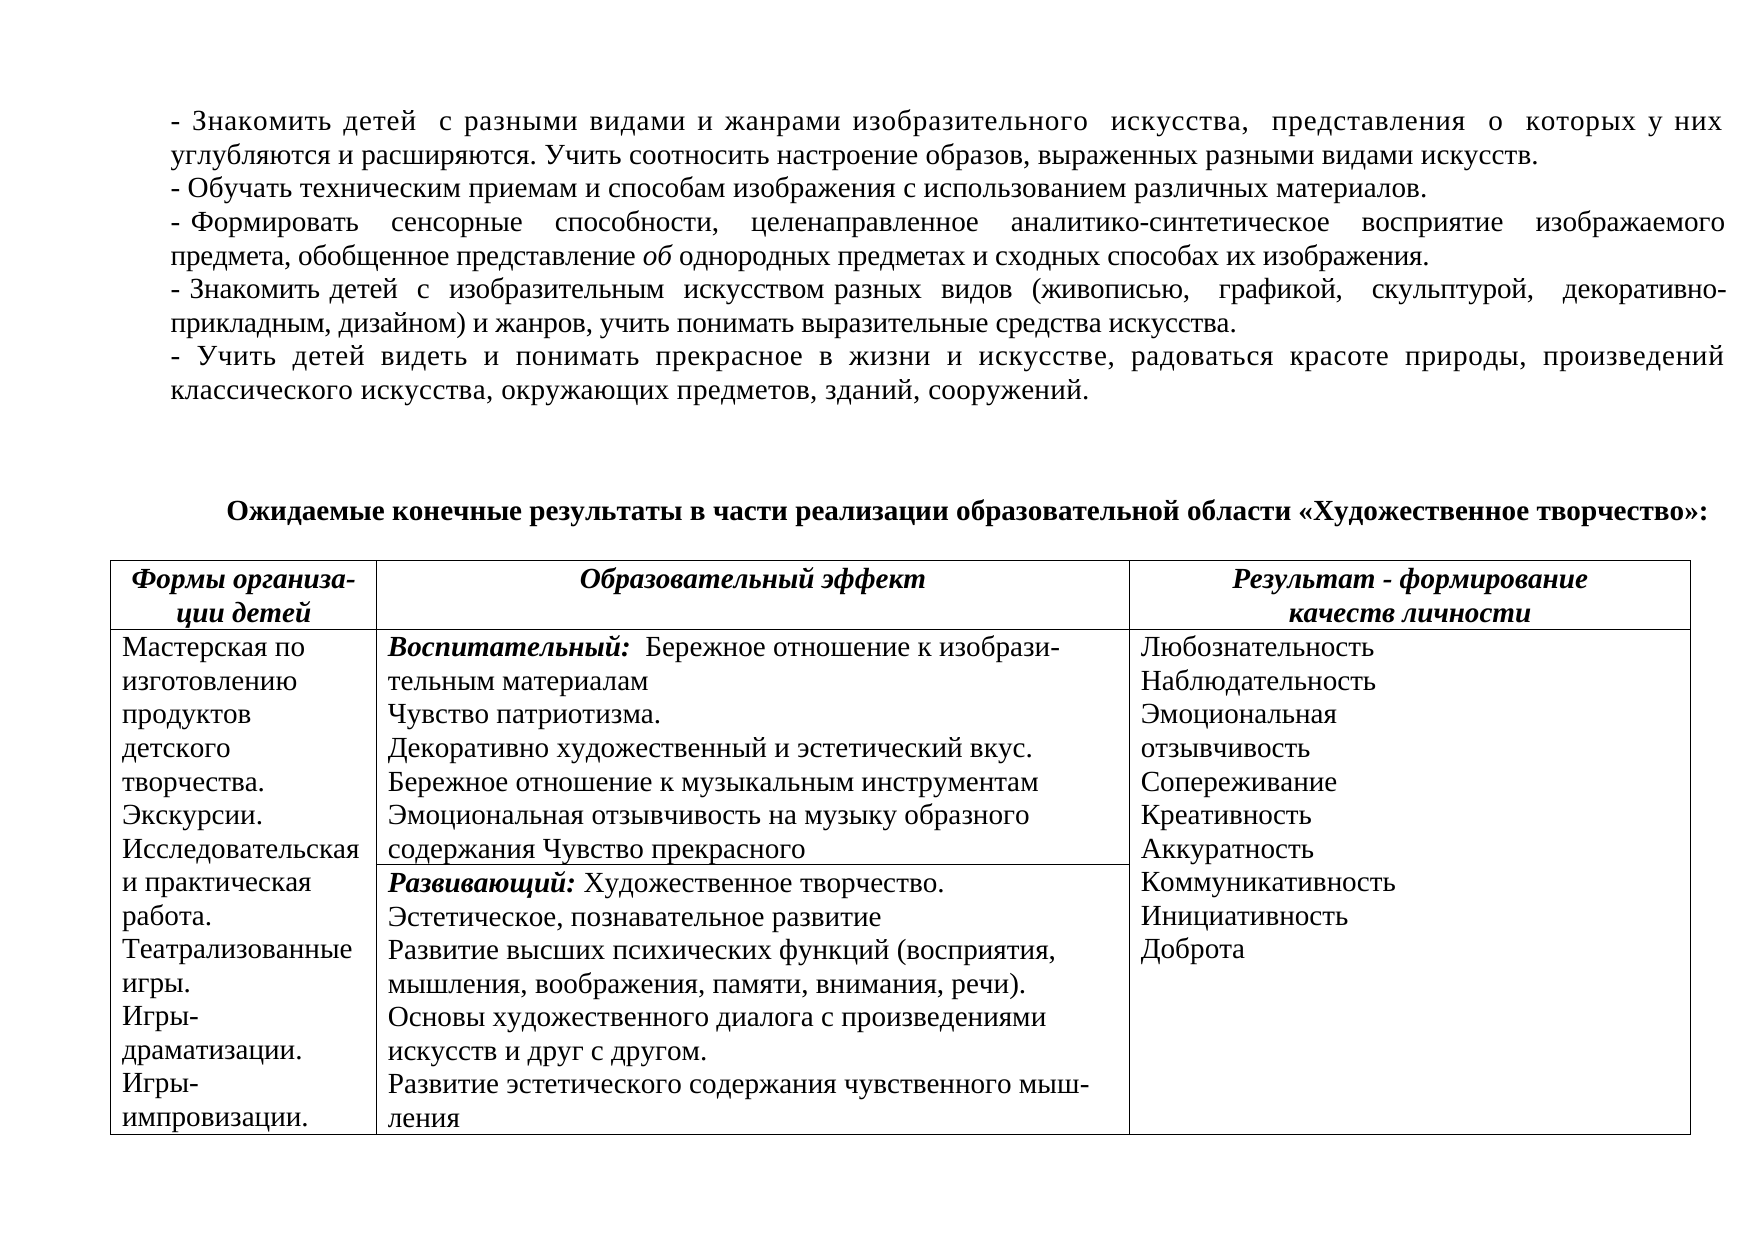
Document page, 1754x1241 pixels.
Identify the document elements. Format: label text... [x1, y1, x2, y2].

table_cell Мастерская по изготовлению продуктов детского творчества. Экскурсии. Исследовательская и практическая работа. Театрализованные игры. Игры-драматизации. Игры-импровизации. Творческие мастерские. Фольклорные фестивали народного творчества. Календарно-обрядовые праздники. Музыкально-литературные гостиные для детей и родителей. [111, 630, 376, 1134]
table_cell Любознательность Наблюдательность Эмоциональная отзывчивость Сопереживание Креативность Аккуратность Коммуникативность Инициативность Доброта [1130, 630, 1690, 1134]
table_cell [377, 865, 1129, 1134]
table_cell Воспитательный: Бережное отношение к изобразительным материалам Чувство патриотизма. Декоративно художественный и эстетический вкус. Бережное отношение к музыкальным инструментам Эмоциональная отзывчивость на музыку образного содержания Чувство прекрасного [377, 630, 1129, 864]
text - Учить детей видеть и понимать прекрасное в жизни и искусстве, радоваться красоте природы, произведений классического искусства, окружающих предметов, зданий, сооружений. [170, 338, 1728, 405]
text - Обучать техническим приемам и способам изображения с использованием различных материалов. [170, 171, 1728, 204]
text - Знакомить детей с разными видами и жанрами изобразительного искусства, представления о которых у них углубляются и расширяются. Учить соотносить настроение образов, выраженных разными видами искусств. [170, 103, 1728, 171]
text - Формировать сенсорные способности, целенаправленное аналитико-синтетическое восприятие изображаемого предмета, обобщенное представление об однородных предметах и сходных способах их изображения. [170, 204, 1728, 271]
table_header Результат - формирование качеств личности [1130, 561, 1690, 628]
text - Знакомить детей с изобразительным искусством разных видов (живописью, графикой, скульптурой, декоративно- прикладным, дизайном) и жанров, учить понимать выразительные средства искусства. [170, 271, 1728, 338]
table_header Формы организации детей [111, 561, 376, 628]
list Ожидаемые конечные результаты в части реализации образовательной области «Художественное творчество»: [208, 493, 1728, 527]
table_header Образовательный эффект [377, 561, 1129, 628]
